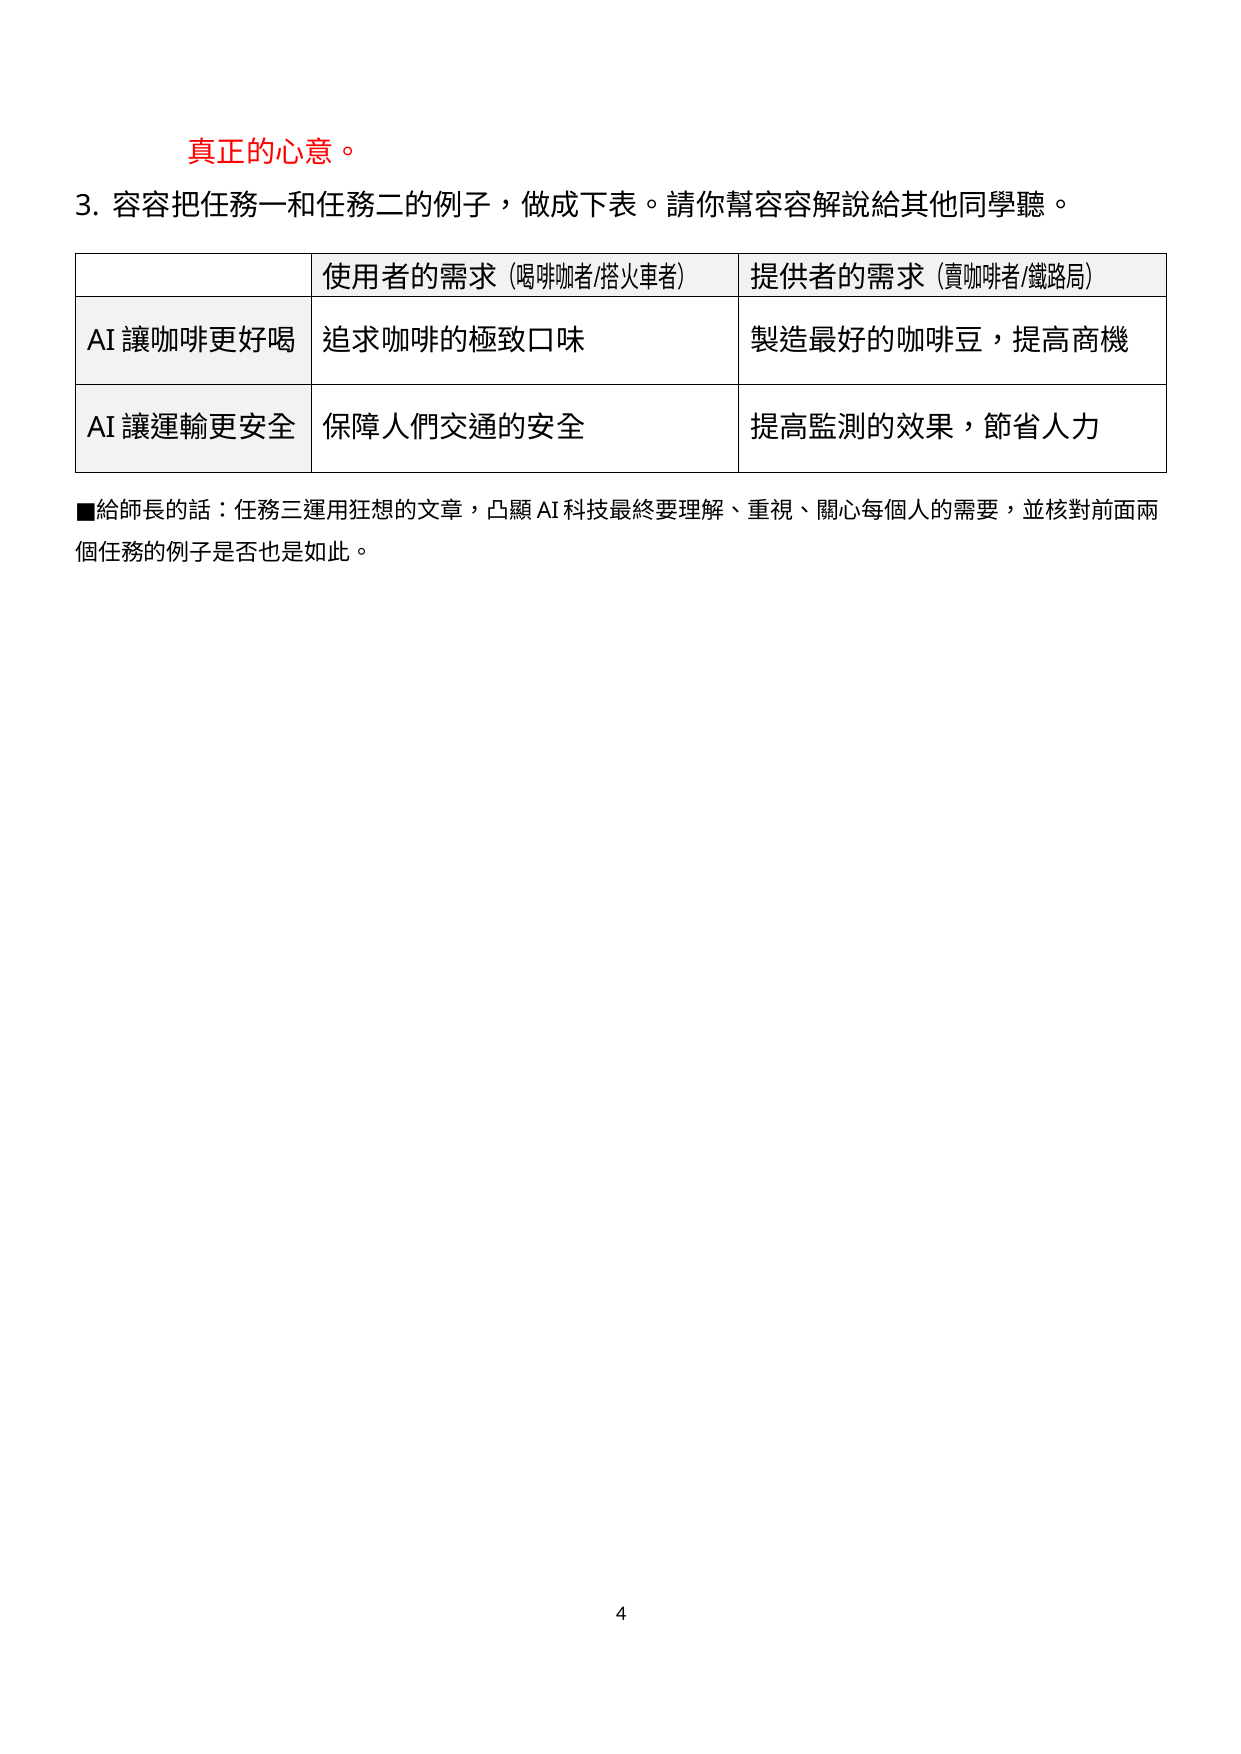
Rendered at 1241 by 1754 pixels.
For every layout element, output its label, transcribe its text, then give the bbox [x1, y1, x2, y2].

table_cell AI讓咖啡更好喝 [76, 297, 311, 384]
list 容容把任務一和任務二的例子，做成下表。請你幫容容解說給其他同學聽。 [75, 181, 1167, 223]
text ■給師長的話：任務三運用狂想的文章，凸顯AI科技最終要理解、重視、關心每個人的需要，並核對前面兩個任務的例子是否也是如此。 [75, 492, 1167, 567]
table_cell 提高監測的效果，節省人力 [739, 385, 1166, 472]
table_cell 追求咖啡的極致口味 [312, 297, 738, 384]
table_cell 保障人們交通的安全 [312, 385, 738, 472]
table_cell AI讓運輸更安全 [76, 385, 311, 472]
table_header [76, 254, 311, 296]
table_header 使用者的需求（喝啡咖者/搭火車者） [312, 254, 738, 296]
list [112, 128, 1167, 171]
table_header 提供者的需求（賣咖啡者/鐵路局） [739, 254, 1166, 296]
table_cell 製造最好的咖啡豆，提高商機 [739, 297, 1166, 384]
